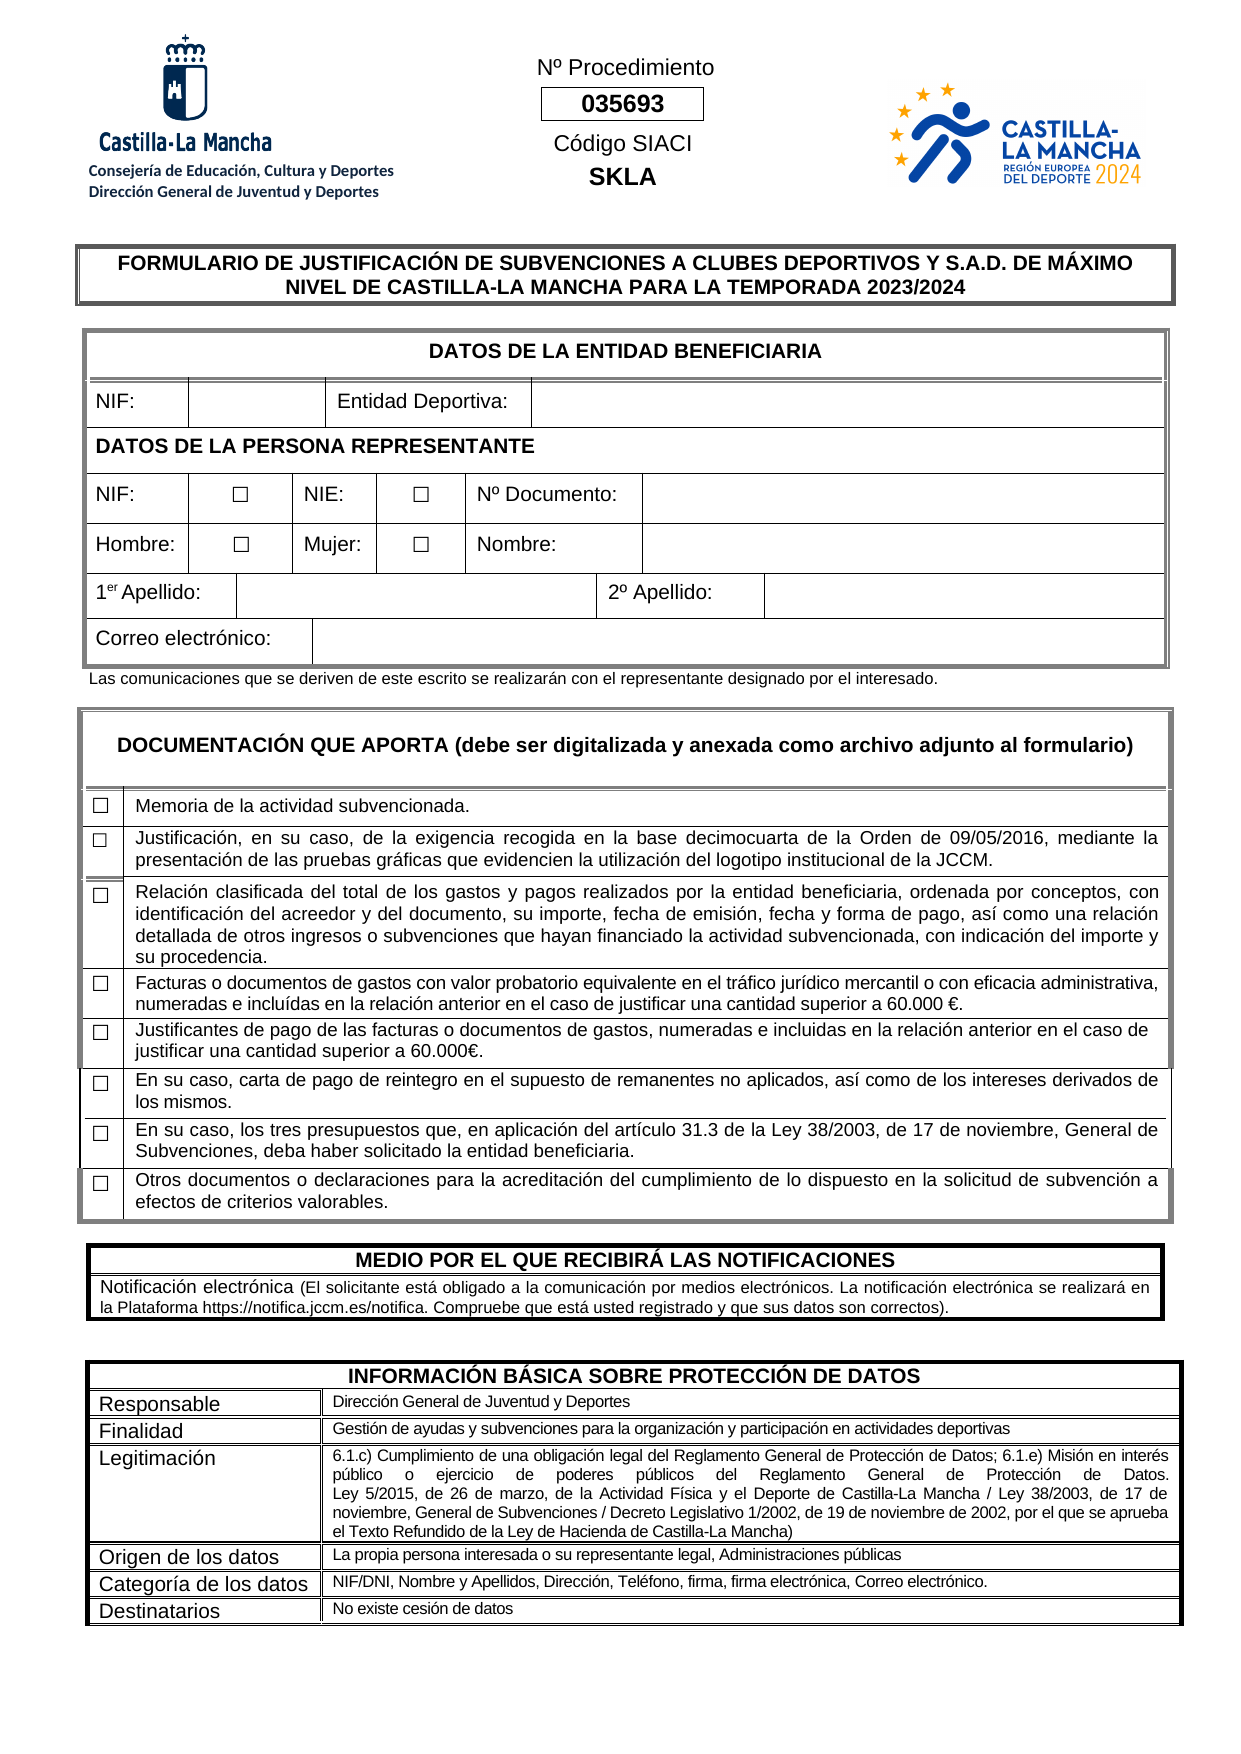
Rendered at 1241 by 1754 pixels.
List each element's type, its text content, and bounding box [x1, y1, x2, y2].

table_header MEDIO POR EL QUE RECIBIRÁ LAS NOTIFICACIONES [91, 1248, 1160, 1273]
table_cell La propia persona interesada o su representante legal, Administraciones públicas [323, 1545, 1179, 1568]
table_cell 1er Apellido: [87, 574, 236, 618]
table_cell NIF/DNI, Nombre y Apellidos, Dirección, Teléfono, firma, firma electrónica, Correo electrónico. [323, 1572, 1179, 1596]
table_cell Gestión de ayudas y subvenciones para la organización y participación en actividades deportivas [323, 1419, 1179, 1442]
table_cell Otros documentos o declaraciones para la acreditación del cumplimiento de lo dispuesto en la solicitud de subvención a efectos de criterios valorables. [124, 1169, 1168, 1218]
table_cell Relación clasificada del total de los gastos y pagos realizados por la entidad beneficiaria, ordenada por conceptos, con identificación del acreedor y del documento, su importe, fecha de emisión, fecha y forma de pago, así como una relación detallada de otros ingresos o subvenciones que hayan financiado la actividad subvencionada, con indicación del importe y su procedencia. [124, 877, 1168, 968]
table_cell En su caso, carta de pago de reintegro en el supuesto de remanentes no aplicados, así como de los intereses derivados de los mismos. [124, 1069, 1171, 1118]
table_cell Legitimación [90, 1446, 320, 1541]
table_cell [643, 474, 1164, 522]
table_header DOCUMENTACIÓN QUE APORTA (debe ser digitalizada y anexada como archivo adjunto al formulario) [83, 712, 1168, 786]
table_header INFORMACIÓN BÁSICA SOBRE PROTECCIÓN DE DATOS [90, 1364, 1179, 1388]
table_cell Justificación, en su caso, de la exigencia recogida en la base decimocuarta de la Orden de 09/05/2016, mediante la presentación de las pruebas gráficas que evidencien la utilización del logotipo institucional de la JCCM. [124, 827, 1168, 876]
table_cell Responsable [90, 1391, 320, 1415]
table_cell Hombre: [87, 524, 188, 572]
table_cell En su caso, los tres presupuestos que, en aplicación del artículo 31.3 de la Ley 38/2003, de 17 de noviembre, General de Subvenciones, deba haber solicitado la entidad beneficiaria. [124, 1118, 1171, 1168]
text Las comunicaciones que se deriven de este escrito se realizarán con el representante designado por el interesado. [89, 669, 1162, 688]
table_cell Dirección General de Juventud y Deportes [323, 1389, 1179, 1415]
table_cell DATOS DE LA PERSONA REPRESENTANTE [87, 428, 1164, 472]
table_cell [765, 574, 1164, 618]
table_cell Facturas o documentos de gastos con valor probatorio equivalente en el tráfico jurídico mercantil o con eficacia administrativa, numeradas e incluídas en la relación anterior en el caso de justificar una cantidad superior a 60.000 €. [124, 969, 1168, 1017]
table_cell [532, 377, 1166, 427]
table_cell NIF: [87, 474, 188, 522]
table_cell Categoría de los datos [90, 1572, 320, 1596]
table_cell Origen de los datos [90, 1545, 320, 1568]
table_cell Memoria de la actividad subvencionada. [124, 786, 1171, 826]
picture [91, 14, 284, 163]
table_cell 2º Apellido: [597, 574, 764, 618]
text FORMULARIO DE JUSTIFICACIÓN DE SUBVENCIONES A CLUBES DEPORTIVOS Y S.A.D. DE MÁXIMO NIVEL DE CASTILLA-LA MANCHA PARA LA TEMPORADA 2023/2024 [80, 249, 1171, 301]
table_cell Nº Documento: [466, 474, 642, 522]
table_cell No existe cesión de datos [321, 1599, 1179, 1623]
table_cell [643, 524, 1164, 572]
table_cell Notificación electrónica (El solicitante está obligado a la comunicación por medios electrónicos. La notificación electrónica se realizará en la Plataforma https://notifica.jccm.es/notifica. Compruebe que está usted registrado y que sus datos son correctos). [91, 1276, 1160, 1317]
picture [887, 79, 1146, 187]
table_header DATOS DE LA ENTIDAD BENEFICIARIA [87, 333, 1164, 377]
table_cell Mujer: [293, 524, 376, 572]
table_cell 6.1.c) Cumplimiento de una obligación legal del Reglamento General de Protección de Datos; 6.1.e) Misión en interés público o ejercicio de poderes públicos del Reglamento General de Protección de Datos. Ley 5/2015, de 26 de marzo, de la Actividad Física y el Deporte de Castilla-La Mancha / Ley 38/2003, de 17 de noviembre, General de Subvenciones / Decreto Legislativo 1/2002, de 19 de noviembre de 2002, por el que se aprueba el Texto Refundido de la Ley de Hacienda de Castilla-La Mancha) [323, 1446, 1179, 1541]
table_cell Justificantes de pago de las facturas o documentos de gastos, numeradas e incluidas en la relación anterior en el caso de justificar una cantidad superior a 60.000€. [124, 1019, 1168, 1068]
table_cell Entidad Deportiva: [326, 383, 531, 427]
table_cell Correo electrónico: [87, 619, 312, 663]
table_cell [189, 383, 325, 427]
table_cell NIF: [87, 377, 188, 427]
table_cell Nombre: [466, 524, 642, 572]
table_cell ☐ [83, 827, 123, 876]
table_cell [313, 619, 1164, 663]
table_cell NIE: [293, 474, 376, 522]
table_cell Destinatarios [90, 1599, 321, 1623]
table_cell [237, 574, 596, 618]
table_cell Finalidad [90, 1419, 320, 1442]
